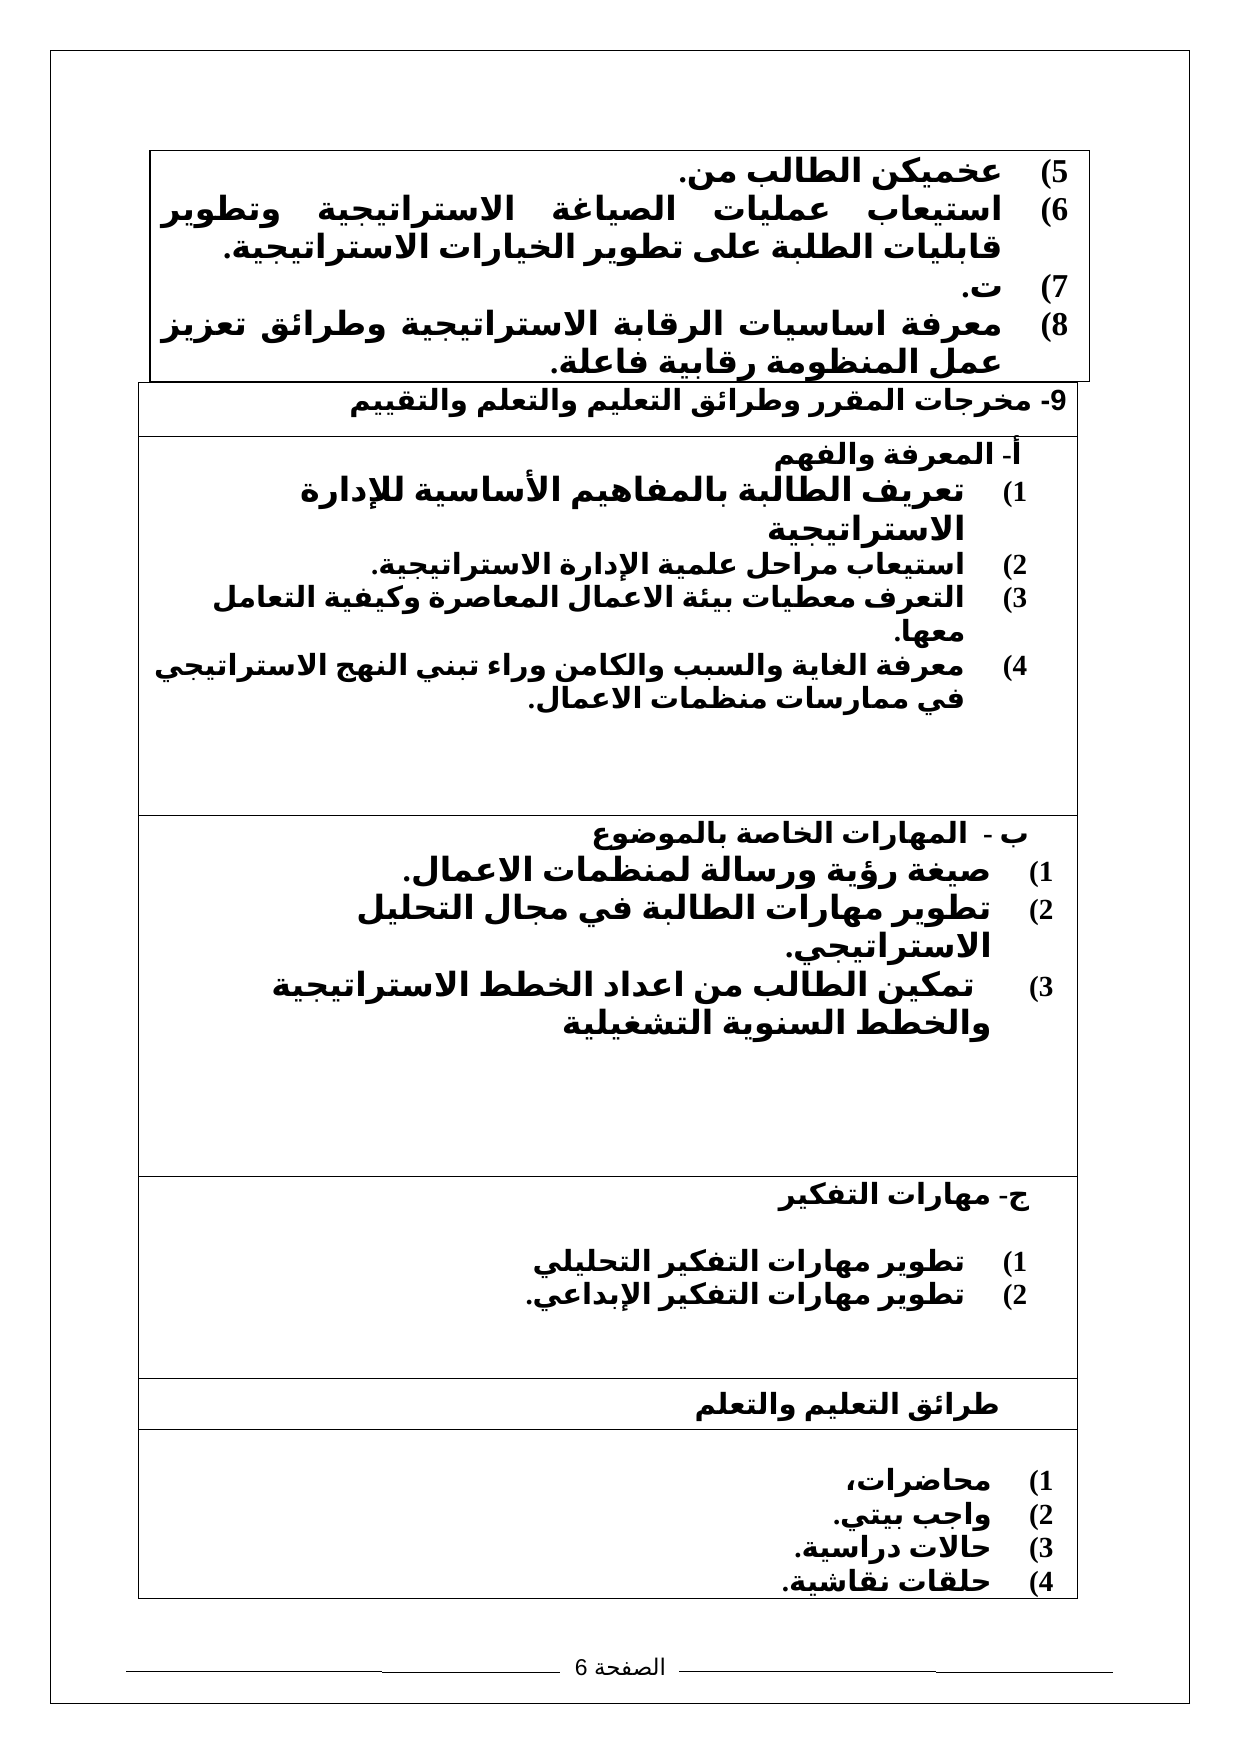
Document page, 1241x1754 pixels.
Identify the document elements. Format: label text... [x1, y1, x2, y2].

table_cell ب - المهارات الخاصة بالموضوع صيغة رؤية ورسالة لمنظمات الاعمال. تطوير مهارات الطالبة في مجال التحليل الاستراتيجي. تمكين الطالب من اعداد الخطط الاستراتيجية والخطط السنوية التشغيلية [139, 816, 1077, 1176]
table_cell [139, 1430, 1077, 1597]
table_cell أ- المعرفة والفهم تعريف الطالبة بالمفاهيم الأساسية للإدارة الاستراتيجية استيعاب مراحل علمية الإدارة الاستراتيجية. التعرف معطيات بيئة الاعمال المعاصرة وكيفية التعامل معها. معرفة الغاية والسبب والكامن وراء تبني النهج الاستراتيجي في ممارسات منظمات الاعمال. [139, 437, 1077, 815]
table_cell طرائق التعليم والتعلم [139, 1379, 1077, 1429]
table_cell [151, 151, 1089, 381]
table_cell ج- مهارات التفكير تطوير مهارات التفكير التحليلي تطوير مهارات التفكير الإبداعي. [139, 1177, 1077, 1378]
table_header 9- مخرجات المقرر وطرائق التعليم والتعلم والتقييم [139, 383, 1077, 436]
